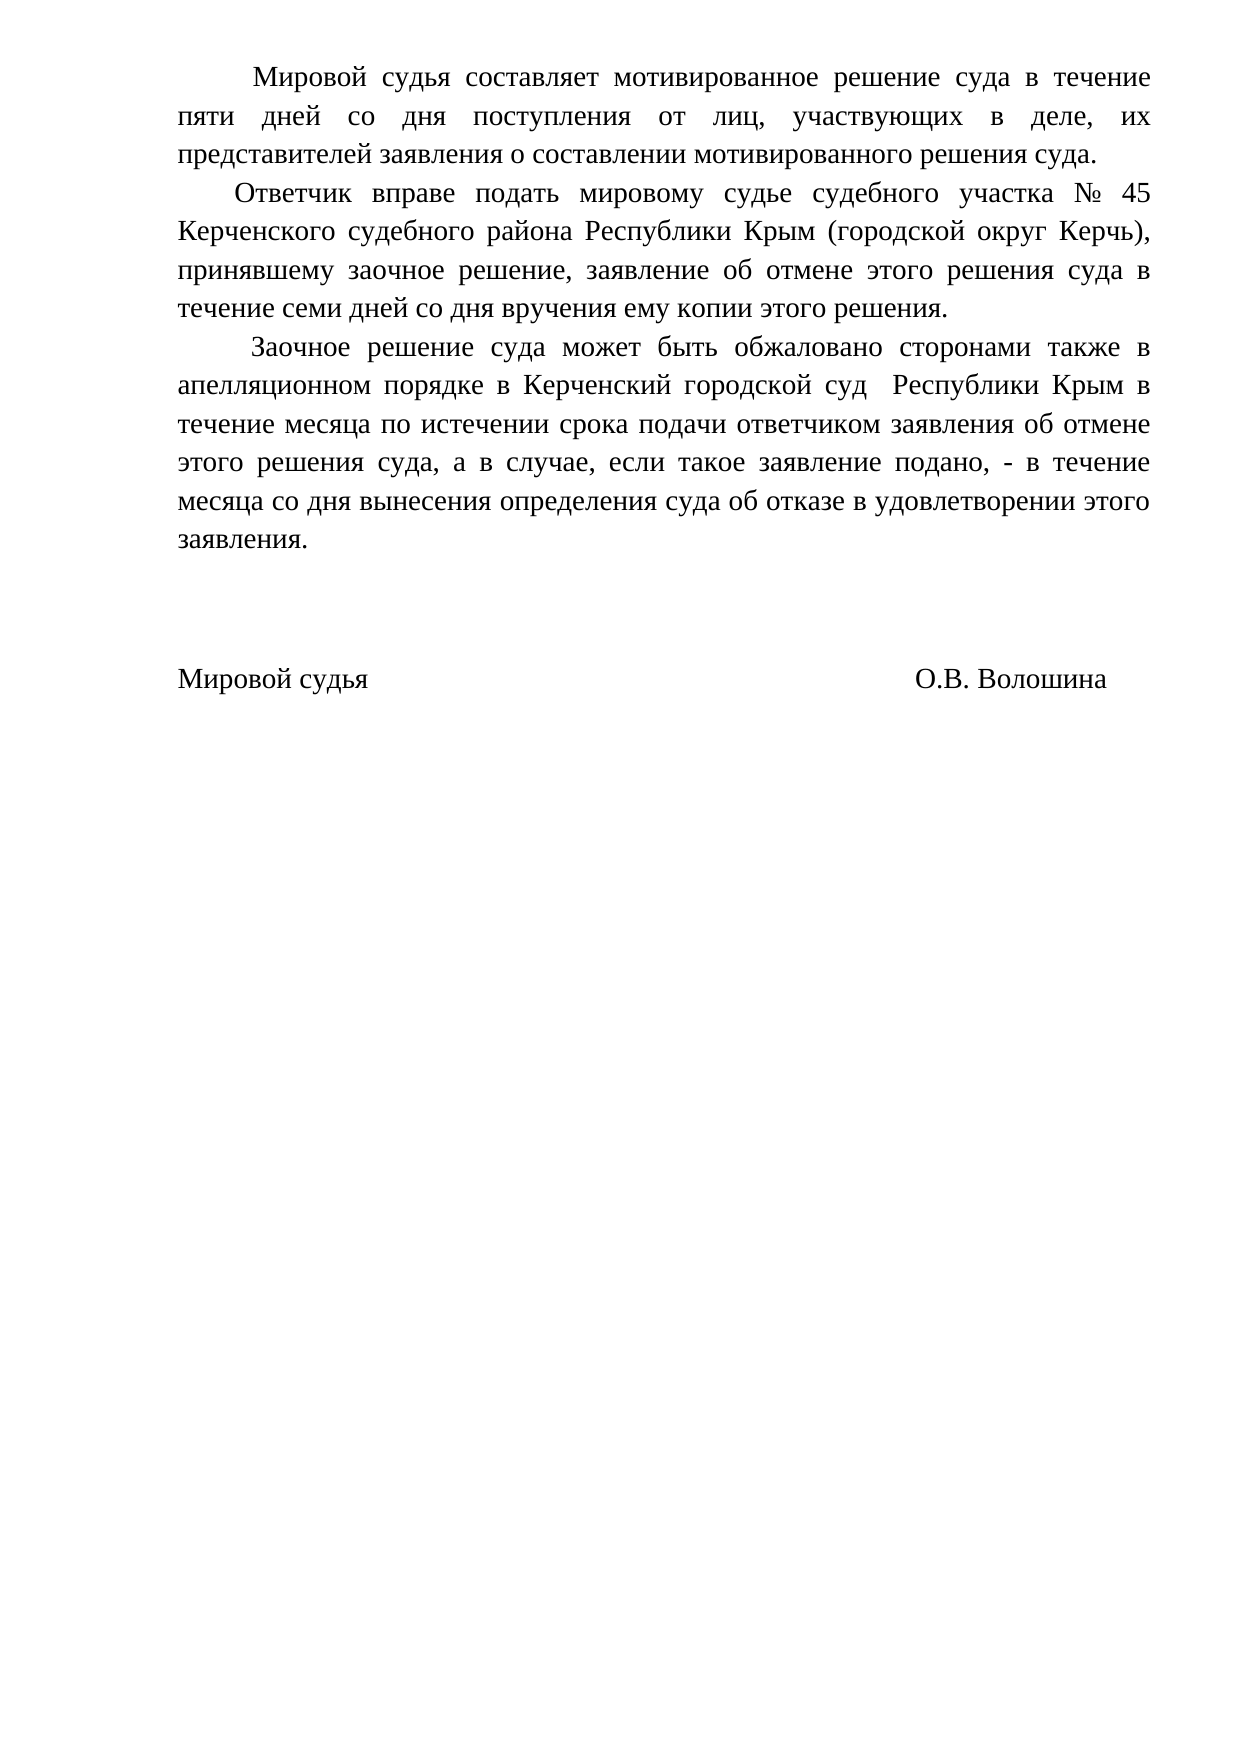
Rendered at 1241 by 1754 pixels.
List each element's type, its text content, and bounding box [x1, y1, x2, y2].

text Заочное решение суда может быть обжаловано сторонами также в апелляционном порядке в Керченский городской суд Республики Крым в течение месяца по истечении срока подачи ответчиком заявления об отмене этого решения суда, а в случае, если такое заявление подано, - в течение месяца со дня вынесения определения суда об отказе в удовлетворении этого заявления. [177, 329, 1152, 555]
text Мировой судья составляет мотивированное решение суда в течение пяти дней со дня поступления от лиц, участвующих в деле, их представителей заявления о составлении мотивированного решения суда. [177, 59, 1152, 170]
text Ответчик вправе подать мировому судье судебного участка № 45 Керченского судебного района Республики Крым (городской округ Керчь), принявшему заочное решение, заявление об отмене этого решения суда в течение семи дней со дня вручения ему копии этого решения. [177, 175, 1152, 324]
text Мировой судья О.В. Волошина [177, 661, 1152, 694]
